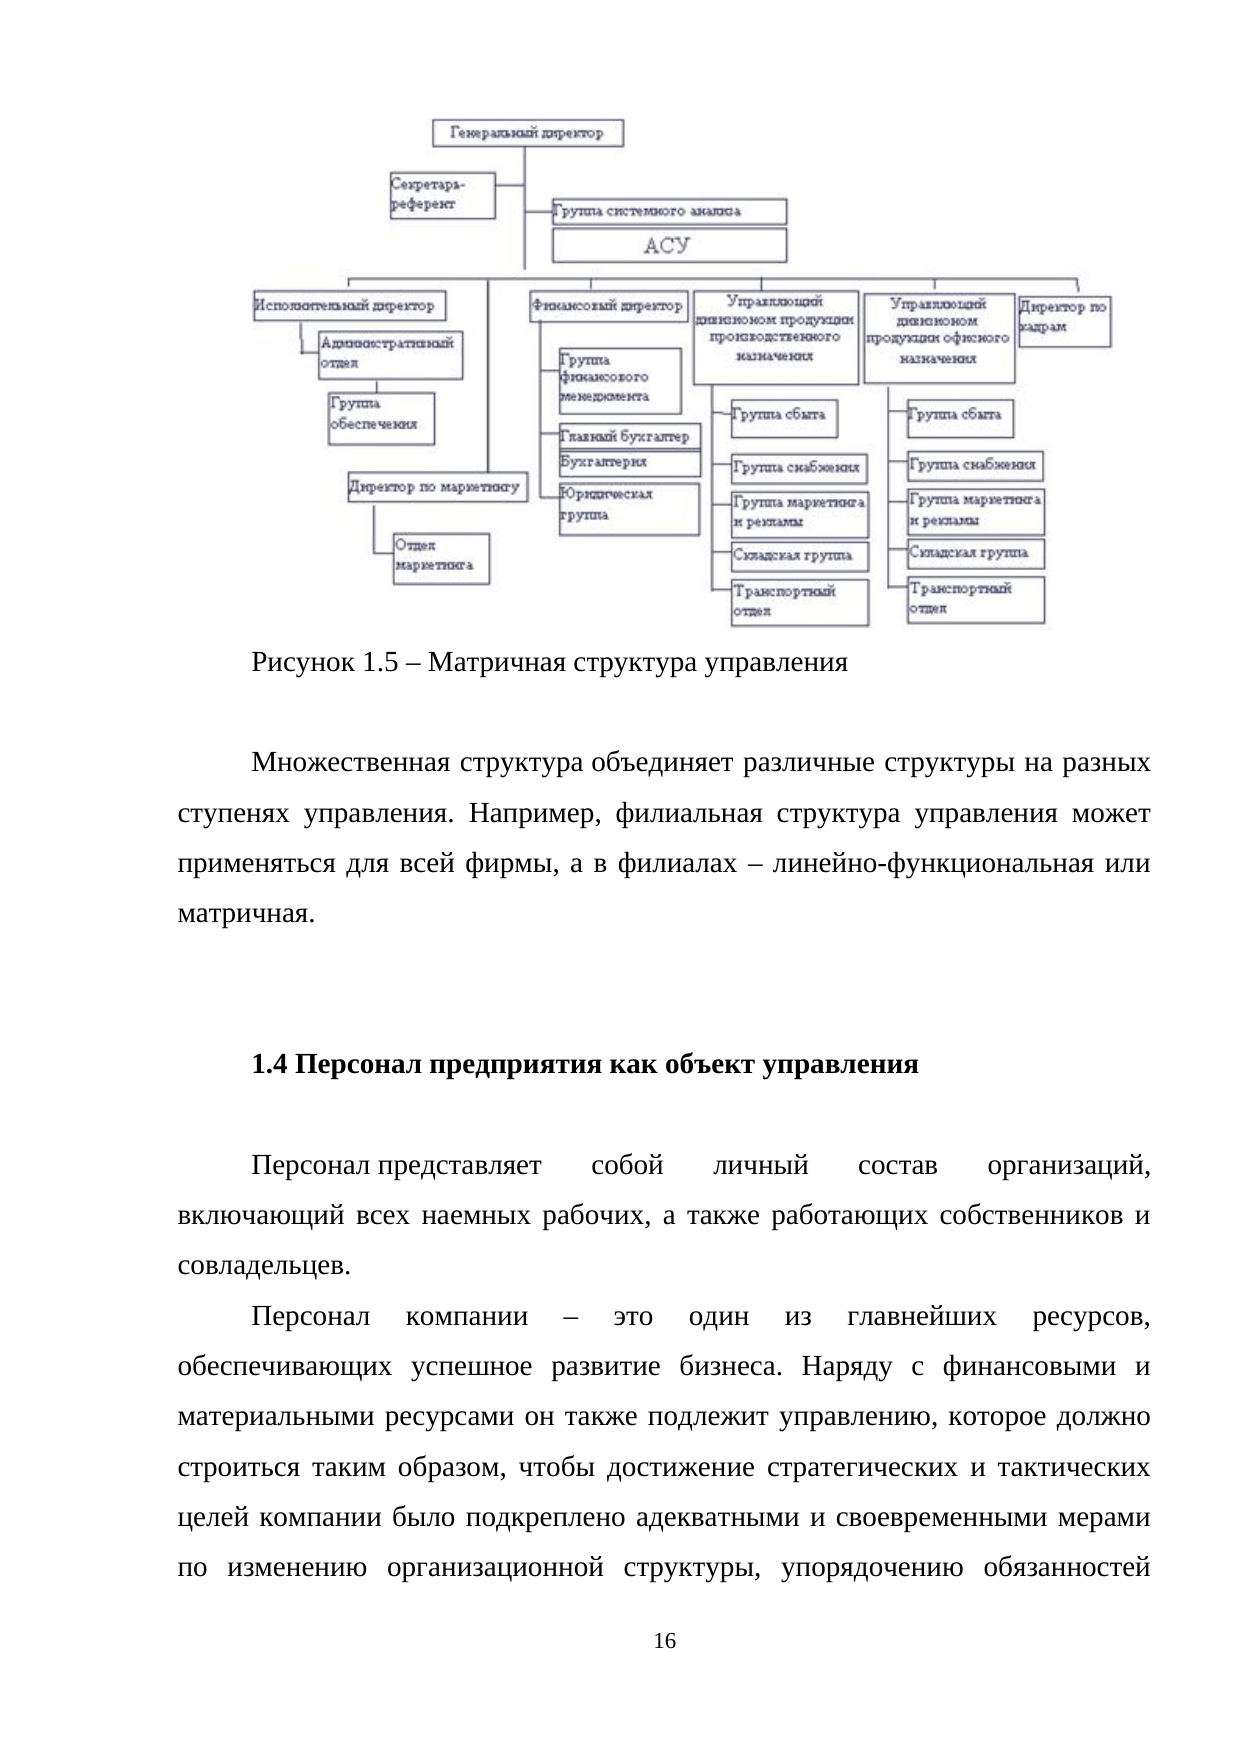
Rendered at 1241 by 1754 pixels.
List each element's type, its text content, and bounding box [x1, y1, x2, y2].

text 1.4 Персонал предприятия как объект управления [177, 1046, 1152, 1080]
text Персонал представляет собой личный состав организаций, включающий всех наемных рабочих, а также работающих собственников и совладельцев. [177, 1147, 1152, 1281]
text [177, 1298, 1152, 1583]
text Множественная структура объединяет различные структуры на разных ступенях управления. Например, филиальная структура управления может применяться для всей фирмы, а в филиалах – линейно-функциональная или матричная. [177, 744, 1152, 929]
text Рисунок 1.5 – Матричная структура управления [177, 644, 1152, 677]
picture [251, 118, 1115, 631]
